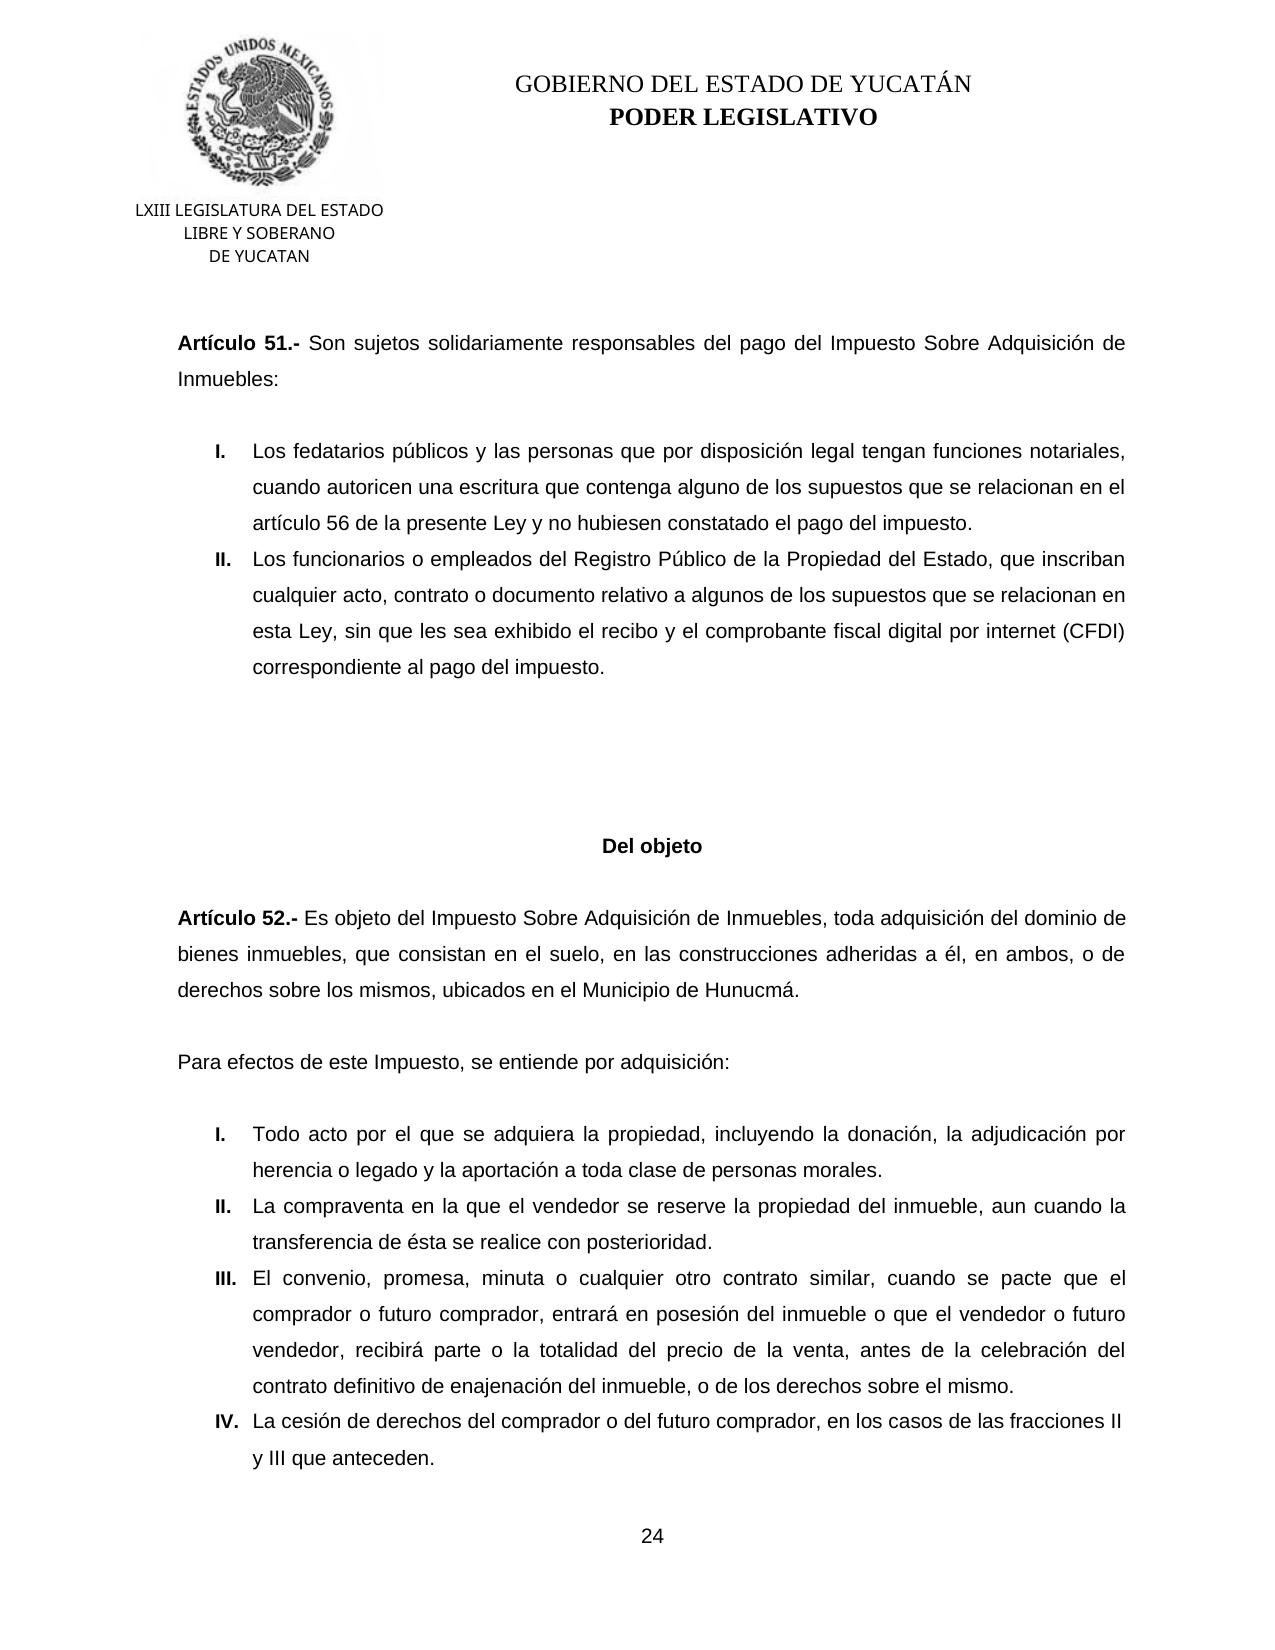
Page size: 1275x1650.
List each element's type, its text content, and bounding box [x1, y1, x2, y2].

text Para efectos de este Impuesto, se entiende por adquisición: [177, 1050, 1127, 1074]
text Artículo 51.- Son sujetos solidariamente responsables del pago del Impuesto Sobre Adquisición de Inmuebles: [177, 331, 1127, 391]
list La compraventa en la que el vendedor se reserve la propiedad del inmueble, aun cuando la transferencia de ésta se realice con posterioridad. [215, 1194, 1127, 1254]
text Artículo 52.- Es objeto del Impuesto Sobre Adquisición de Inmuebles, toda adquisición del dominio de bienes inmuebles, que consistan en el suelo, en las construcciones adheridas a él, en ambos, o de derechos sobre los mismos, ubicados en el Municipio de Hunucmá. [177, 906, 1127, 1002]
picture [139, 30, 384, 201]
list Todo acto por el que se adquiera la propiedad, incluyendo la donación, la adjudicación por herencia o legado y la aportación a toda clase de personas morales. [215, 1122, 1127, 1182]
list La cesión de derechos del comprador o del futuro comprador, en los casos de las fracciones II y III que anteceden. [215, 1409, 1127, 1469]
list Los funcionarios o empleados del Registro Público de la Propiedad del Estado, que inscriban cualquier acto, contrato o documento relativo a algunos de los supuestos que se relacionan en esta Ley, sin que les sea exhibido el recibo y el comprobante fiscal digital por internet (CFDI) correspondiente al pago del impuesto. [215, 547, 1127, 679]
list Los fedatarios públicos y las personas que por disposición legal tengan funciones notariales, cuando autoricen una escritura que contenga alguno de los supuestos que se relacionan en el artículo 56 de la presente Ley y no hubiesen constatado el pago del impuesto. [215, 439, 1127, 535]
text Del objeto [177, 834, 1127, 858]
list El convenio, promesa, minuta o cualquier otro contrato similar, cuando se pacte que el comprador o futuro comprador, entrará en posesión del inmueble o que el vendedor o futuro vendedor, recibirá parte o la totalidad del precio de la venta, antes de la celebración del contrato definitivo de enajenación del inmueble, o de los derechos sobre el mismo. [215, 1266, 1127, 1397]
